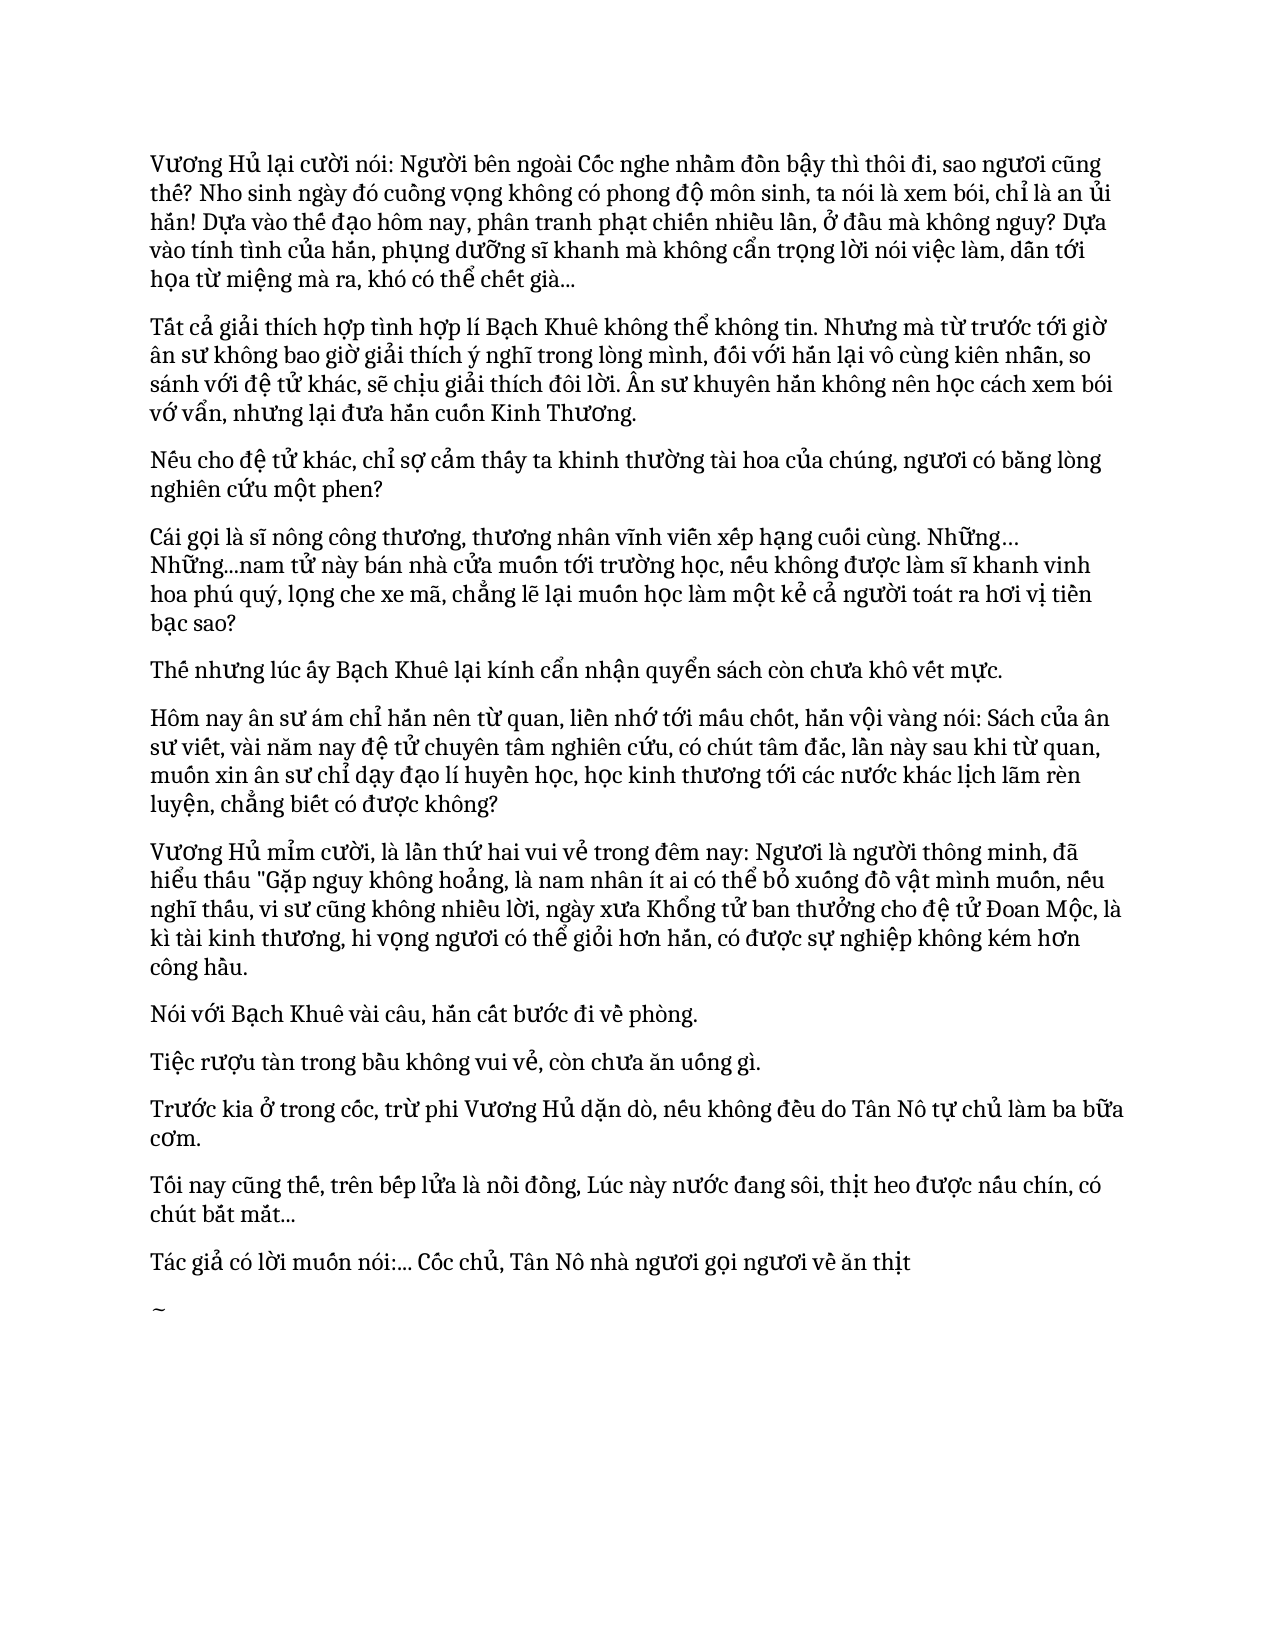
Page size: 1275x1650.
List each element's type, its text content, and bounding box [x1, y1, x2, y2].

text Tất cả giải thích hợp tình hợp lí Bạch Khuê không thể không tin. Nhưng mà từ trước tới giờ ân sư không bao giờ giải thích ý nghĩ trong lòng mình, đối với hắn lại vô cùng kiên nhẫn, so sánh với đệ tử khác, sẽ chịu giải thích đôi lời. Ân sư khuyên hắn không nên học cách xem bói vớ vẩn, nhưng lại đưa hắn cuốn Kinh Thương. [150, 312, 1125, 427]
text Tác giả có lời muốn nói:... Cốc chủ, Tân Nô nhà ngươi gọi ngươi về ăn thịt [150, 1247, 1125, 1276]
text ~ [150, 1295, 1125, 1381]
text Vương Hủ mỉm cười, là lần thứ hai vui vẻ trong đêm nay: Ngươi là người thông minh, đã hiểu thấu "Gặp nguy không hoảng, là nam nhân ít ai có thể bỏ xuống đồ vật mình muốn, nếu nghĩ thấu, vi sư cũng không nhiều lời, ngày xưa Khổng tử ban thưởng cho đệ tử Đoan Mộc, là kì tài kinh thương, hi vọng ngươi có thể giỏi hơn hắn, có được sự nghiệp không kém hơn công hầu. [150, 837, 1125, 981]
text Cái gọi là sĩ nông công thương, thương nhân vĩnh viễn xếp hạng cuối cùng. Những… Những...nam tử này bán nhà cửa muốn tới trường học, nếu không được làm sĩ khanh vinh hoa phú quý, lọng che xe mã, chẳng lẽ lại muốn học làm một kẻ cả người toát ra hơi vị tiền bạc sao? [150, 522, 1125, 637]
text Vương Hủ lại cười nói: Người bên ngoài Cốc nghe nhầm đồn bậy thì thôi đi, sao ngươi cũng thế? Nho sinh ngày đó cuồng vọng không có phong độ môn sinh, ta nói là xem bói, chỉ là an ủi hắn! Dựa vào thế đạo hôm nay, phân tranh phạt chiến nhiều lần, ở đầu mà không nguy? Dựa vào tính tình của hắn, phụng dưỡng sĩ khanh mà không cẩn trọng lời nói việc làm, dẫn tới họa từ miệng mà ra, khó có thể chết già... [150, 150, 1125, 294]
text Nói với Bạch Khuê vài câu, hắn cất bước đi về phòng. [150, 1000, 1125, 1029]
text Hôm nay ân sư ám chỉ hắn nên từ quan, liền nhớ tới mấu chốt, hắn vội vàng nói: Sách của ân sư viết, vài năm nay đệ tử chuyên tâm nghiên cứu, có chút tâm đắc, lần này sau khi từ quan, muốn xin ân sư chỉ dạy đạo lí huyền học, học kinh thương tới các nước khác lịch lãm rèn luyện, chẳng biết có được không? [150, 704, 1125, 819]
text Tiệc rượu tàn trong bầu không vui vẻ, còn chưa ăn uống gì. [150, 1047, 1125, 1076]
text Thế nhưng lúc ấy Bạch Khuê lại kính cẩn nhận quyển sách còn chưa khô vết mực. [150, 656, 1125, 685]
text Trước kia ở trong cốc, trừ phi Vương Hủ dặn dò, nếu không đều do Tân Nô tự chủ làm ba bữa cơm. [150, 1095, 1125, 1152]
text Tối nay cũng thế, trên bếp lửa là nồi đồng, Lúc này nước đang sôi, thịt heo được nấu chín, có chút bắt mắt... [150, 1171, 1125, 1229]
text Nếu cho đệ tử khác, chỉ sợ cảm thấy ta khinh thường tài hoa của chúng, ngươi có bằng lòng nghiên cứu một phen? [150, 446, 1125, 504]
